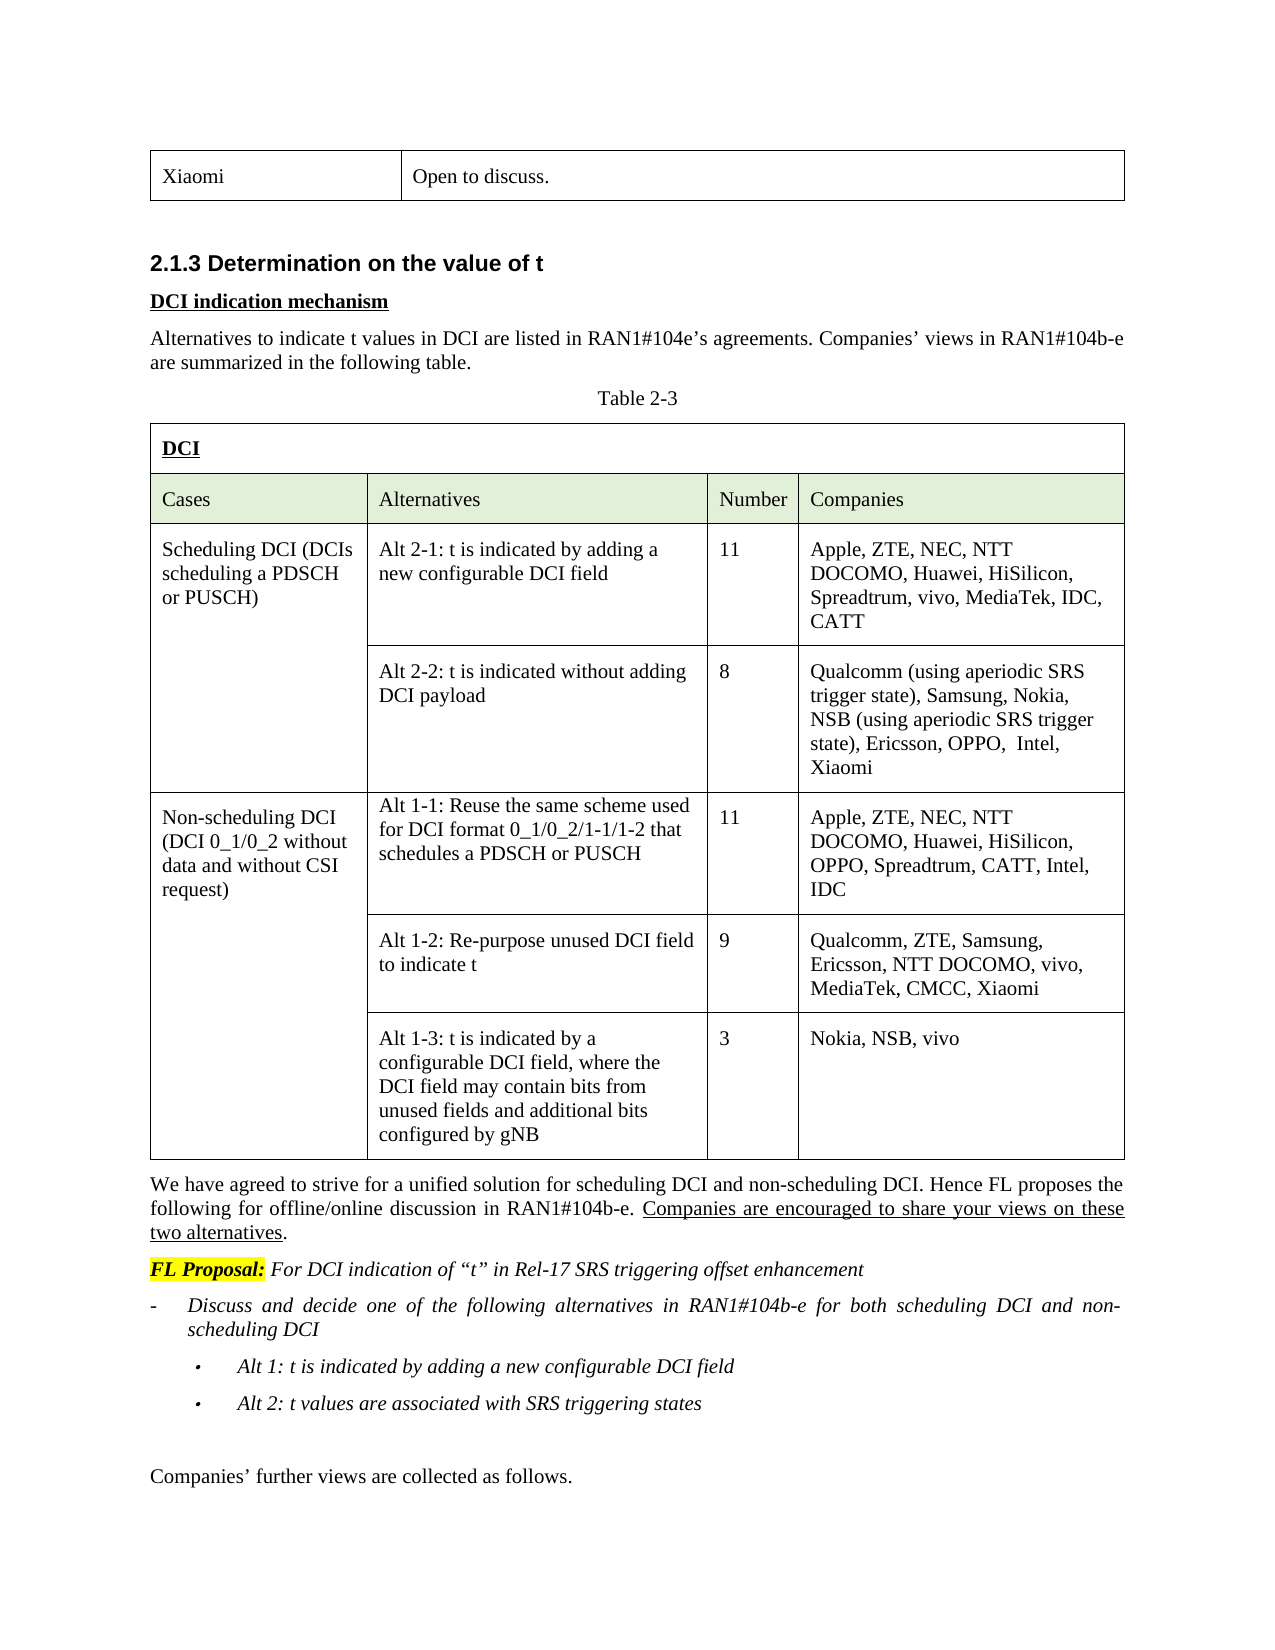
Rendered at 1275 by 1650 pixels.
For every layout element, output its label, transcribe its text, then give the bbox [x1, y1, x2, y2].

list Discuss and decide one of the following alternatives in RAN1#104b-e for both scheduling DCI and non-scheduling DCI [150, 1293, 1125, 1341]
table_cell 11 [708, 524, 798, 645]
table_cell Non-scheduling DCI (DCI 0_1/0_2 without data and without CSI request) [151, 793, 367, 1158]
table_cell 9 [708, 915, 798, 1012]
table_cell Apple, ZTE, NEC, NTT DOCOMO, Huawei, HiSilicon, OPPO, Spreadtrum, CATT, Intel, IDC [799, 793, 1124, 914]
table_cell Cases [151, 474, 367, 523]
table_cell Qualcomm (using aperiodic SRS trigger state), Samsung, Nokia, NSB (using aperiodic SRS trigger state), Ericsson, OPPO, Intel, Xiaomi [799, 646, 1124, 792]
table_cell Alt 1-3: t is indicated by a configurable DCI field, where the DCI field may contain bits from unused fields and additional bits configured by gNB [368, 1013, 707, 1158]
list Alt 1: t is indicated by adding a new configurable DCI field [194, 1354, 1125, 1378]
table_cell 8 [708, 646, 798, 792]
table_cell Alt 2-1: t is indicated by adding a new configurable DCI field [368, 524, 707, 645]
text Alternatives to indicate t values in DCI are listed in RAN1#104e’s agreements. Companies’ views in RAN1#104b-e are summarized in the following table. [150, 326, 1125, 374]
table_cell Qualcomm, ZTE, Samsung, Ericsson, NTT DOCOMO, vivo, MediaTek, CMCC, Xiaomi [799, 915, 1124, 1012]
table_cell Open to discuss. [402, 151, 1124, 200]
list Alt 2: t values are associated with SRS triggering states [194, 1391, 1125, 1414]
table_cell Alternatives [368, 474, 707, 523]
text Companies’ further views are collected as follows. [150, 1464, 1125, 1488]
text Table 2-3 [150, 386, 1125, 410]
subtitle 2.1.3 Determination on the value of t [150, 250, 1125, 277]
table_cell Apple, ZTE, NEC, NTT DOCOMO, Huawei, HiSilicon, Spreadtrum, vivo, MediaTek, IDC, CATT [799, 524, 1124, 645]
table_header DCI [151, 424, 1124, 473]
table_cell Number [708, 474, 798, 523]
text DCI indication mechanism [150, 289, 1125, 313]
table_cell Companies [799, 474, 1124, 523]
table_cell 3 [708, 1013, 798, 1158]
text FL Proposal: For DCI indication of “t” in Rel-17 SRS triggering offset enhancement [265, 1257, 1125, 1281]
table_cell Alt 1-2: Re-purpose unused DCI field to indicate t [368, 915, 707, 1012]
table_cell Scheduling DCI (DCIs scheduling a PDSCH or PUSCH) [151, 524, 367, 792]
table_cell Nokia, NSB, vivo [799, 1013, 1124, 1158]
table_cell Xiaomi [151, 151, 401, 200]
table_cell 11 [708, 793, 798, 914]
table_cell Alt 1-1: Reuse the same scheme used for DCI format 0_1/0_2/1-1/1-2 that schedules a PDSCH or PUSCH [368, 793, 707, 914]
text We have agreed to strive for a unified solution for scheduling DCI and non-scheduling DCI. Hence FL proposes the following for offline/online discussion in RAN1#104b-e. Companies are encouraged to share your views on these two alternatives. [150, 1172, 1125, 1244]
table_cell Alt 2-2: t is indicated without adding DCI payload [368, 646, 707, 792]
